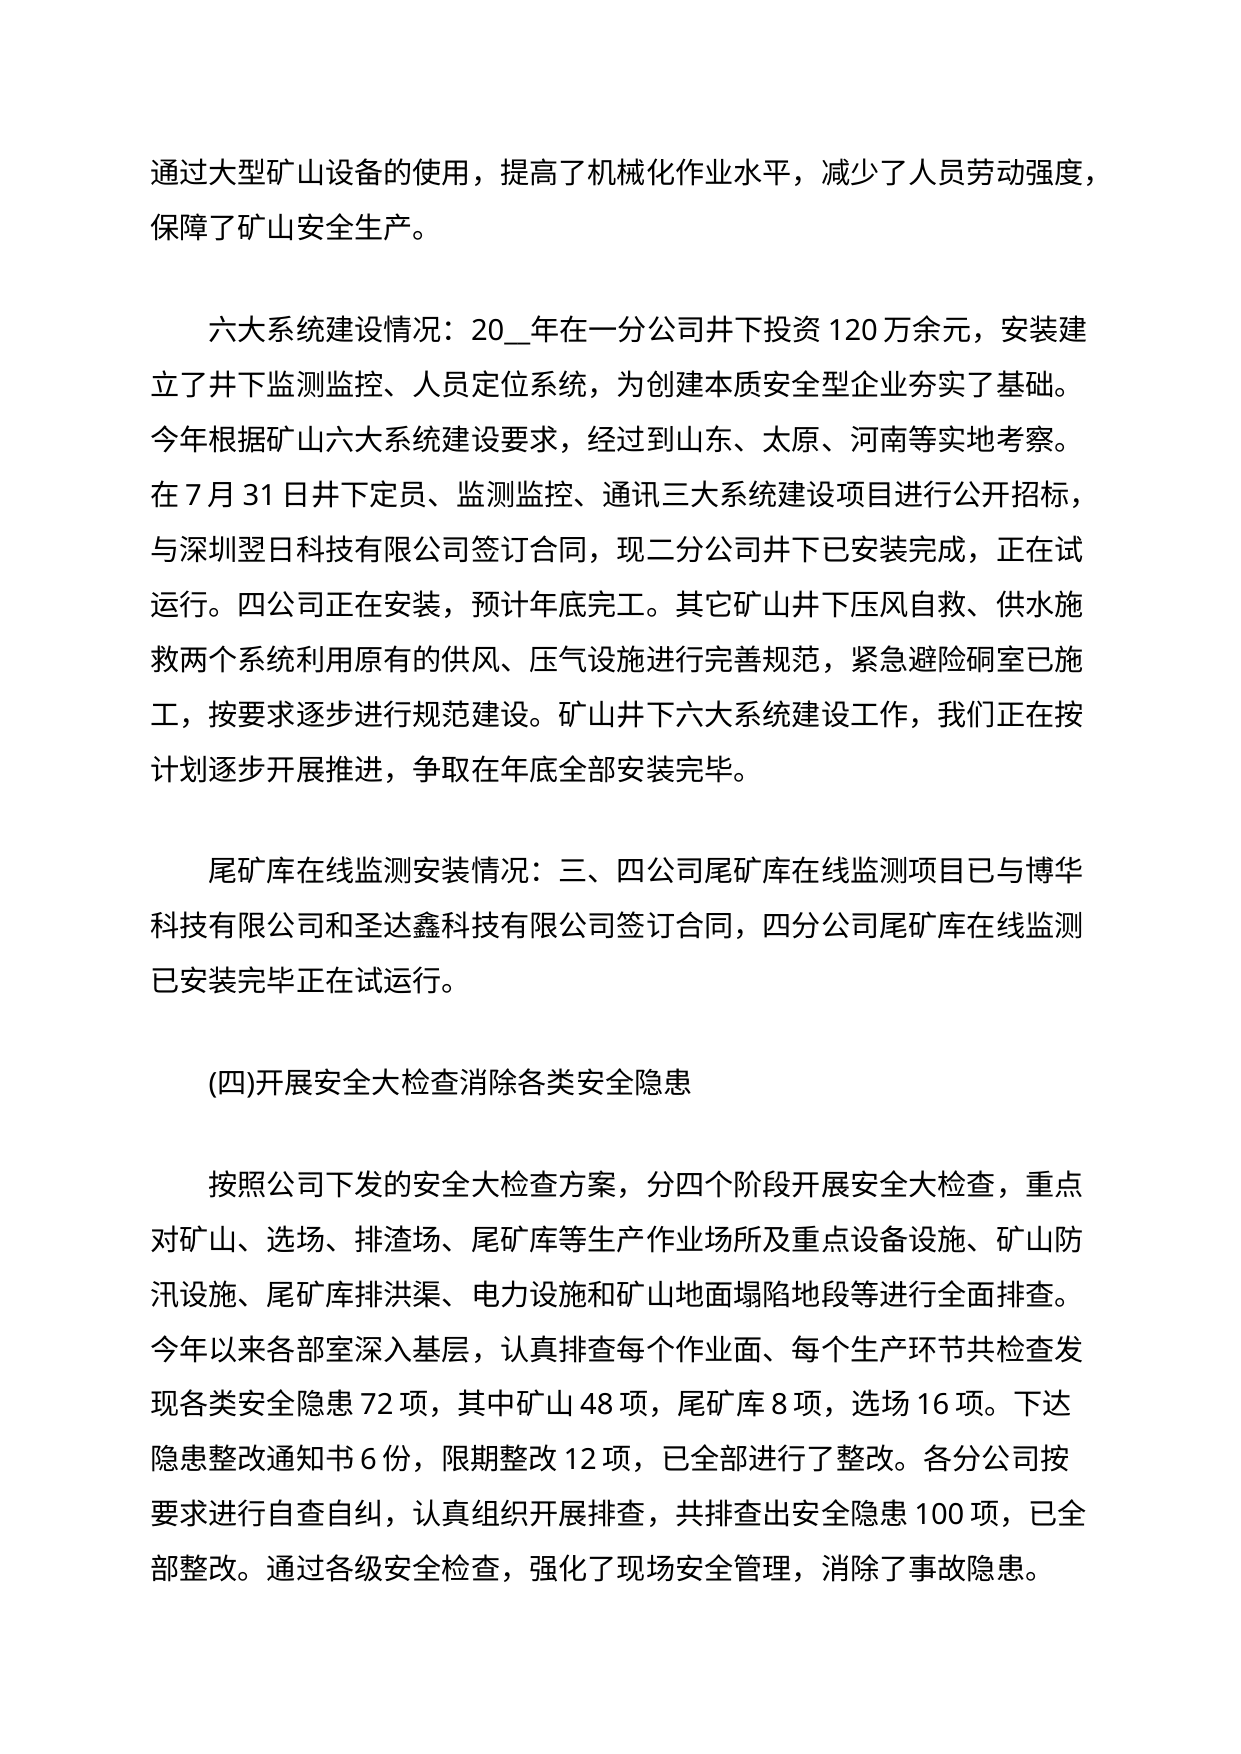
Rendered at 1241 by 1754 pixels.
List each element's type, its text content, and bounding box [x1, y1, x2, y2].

text 尾矿库在线监测安装情况：三、四公司尾矿库在线监测项目已与博华科技有限公司和圣达鑫科技有限公司签订合同，四分公司尾矿库在线监测已安装完毕正在试运行。 [150, 848, 1090, 1000]
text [150, 150, 1090, 247]
text 六大系统建设情况：20__年在一分公司井下投资120万余元，安装建立了井下监测监控、人员定位系统，为创建本质安全型企业夯实了基础。今年根据矿山六大系统建设要求，经过到山东、太原、河南等实地考察。在7月31日井下定员、监测监控、通讯三大系统建设项目进行公开招标，与深圳翌日科技有限公司签订合同，现二分公司井下已安装完成，正在试运行。四公司正在安装，预计年底完工。其它矿山井下压风自救、供水施救两个系统利用原有的供风、压气设施进行完善规范，紧急避险硐室已施工，按要求逐步进行规范建设。矿山井下六大系统建设工作，我们正在按计划逐步开展推进，争取在年底全部安装完毕。 [150, 307, 1090, 788]
text 按照公司下发的安全大检查方案，分四个阶段开展安全大检查，重点对矿山、选场、排渣场、尾矿库等生产作业场所及重点设备设施、矿山防汛设施、尾矿库排洪渠、电力设施和矿山地面塌陷地段等进行全面排查。今年以来各部室深入基层，认真排查每个作业面、每个生产环节共检查发现各类安全隐患72项，其中矿山48项，尾矿库8项，选场16项。下达隐患整改通知书6份，限期整改12项，已全部进行了整改。各分公司按要求进行自查自纠，认真组织开展排查，共排查出安全隐患100项，已全部整改。通过各级安全检查，强化了现场安全管理，消除了事故隐患。 [150, 1161, 1090, 1588]
text (四)开展安全大检查消除各类安全隐患 [150, 1059, 1090, 1102]
